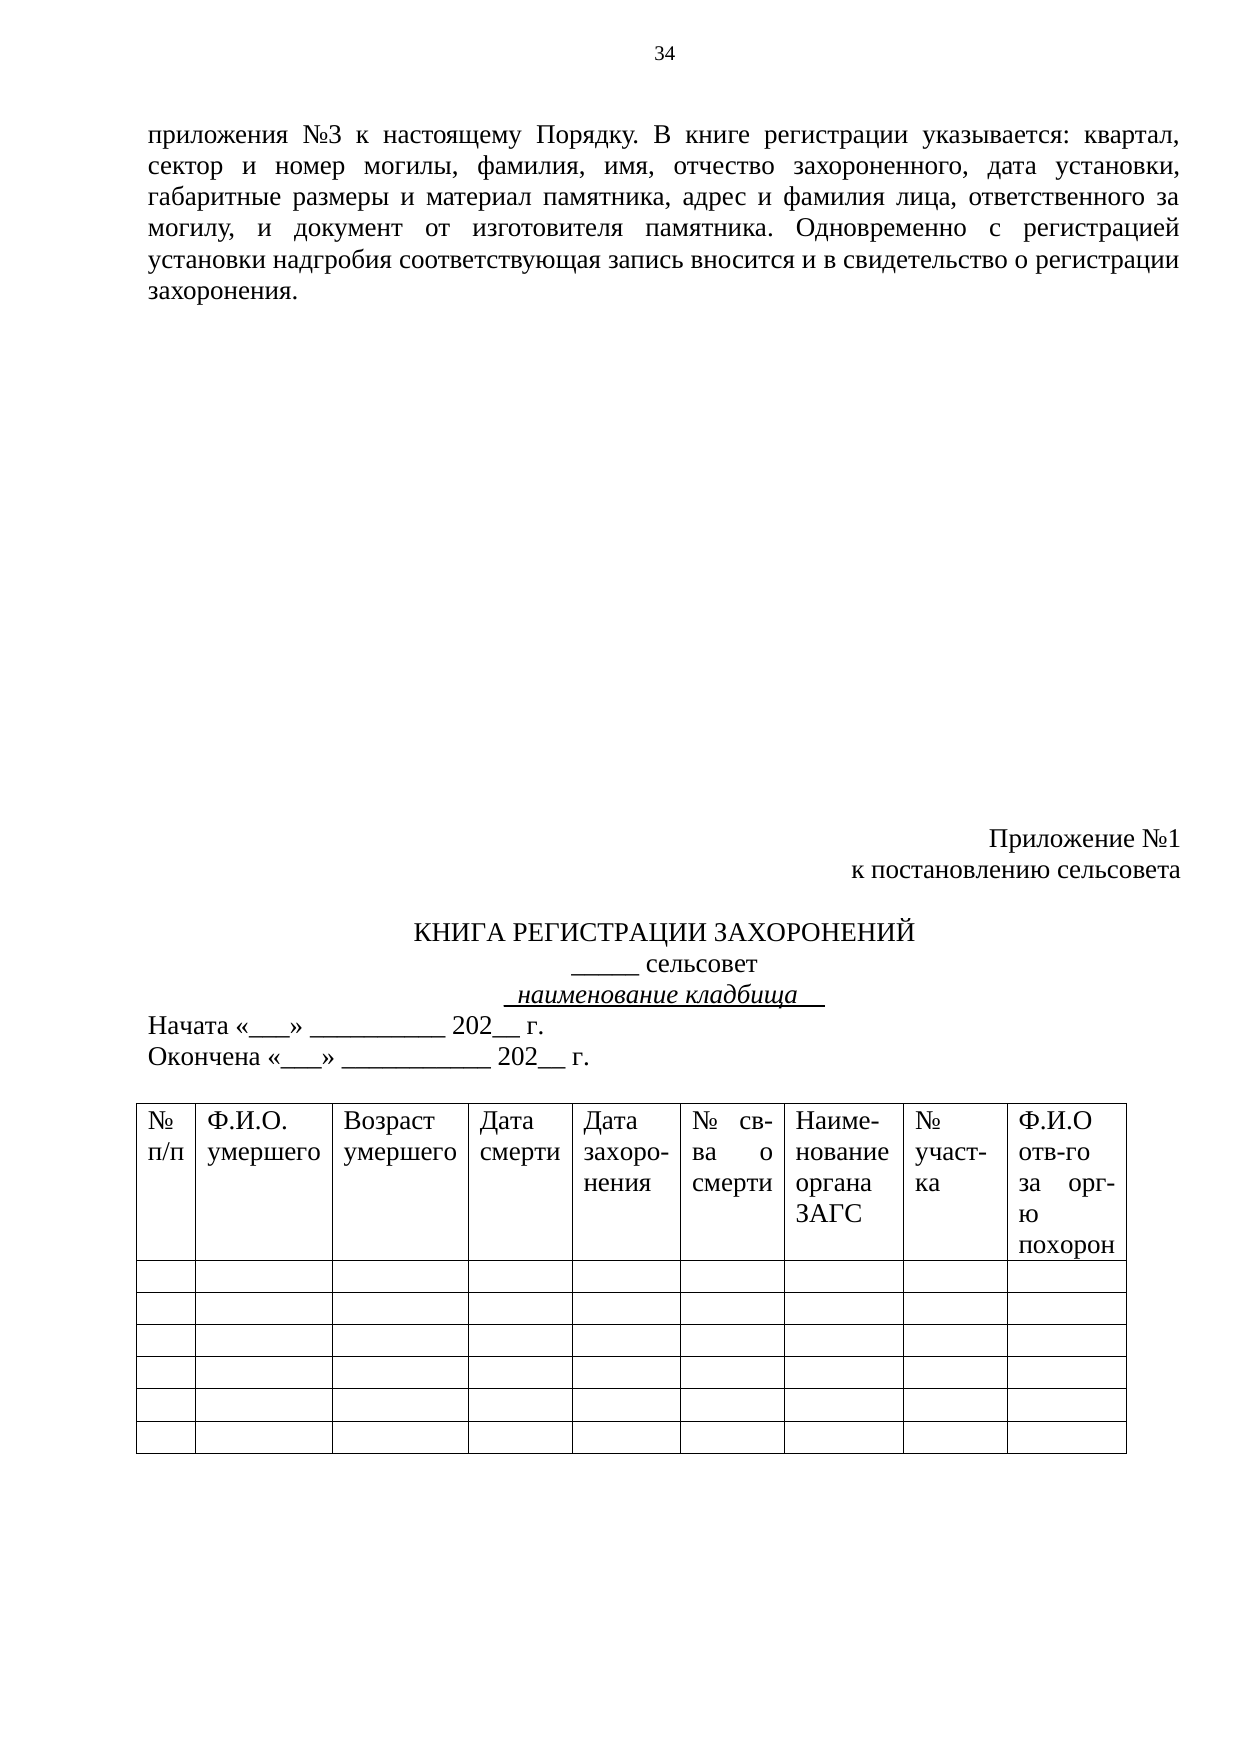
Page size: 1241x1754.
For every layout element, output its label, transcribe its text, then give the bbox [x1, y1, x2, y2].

table_cell [904, 1293, 1007, 1324]
table_cell [469, 1325, 572, 1356]
table_cell [137, 1389, 195, 1421]
table_cell [785, 1357, 903, 1388]
table_cell [1008, 1422, 1126, 1453]
table_cell [904, 1357, 1007, 1388]
table_cell [196, 1261, 332, 1292]
table_header Возраст умершего [333, 1104, 468, 1259]
table_cell [1008, 1325, 1126, 1356]
table_cell [785, 1325, 903, 1356]
table_cell [469, 1422, 572, 1453]
table_cell [681, 1422, 784, 1453]
table_header № св-ва о смерти [681, 1104, 784, 1259]
table_cell [137, 1422, 195, 1453]
table_cell [904, 1325, 1007, 1356]
table_cell [904, 1389, 1007, 1421]
table_cell [196, 1293, 332, 1324]
table_cell [333, 1293, 468, 1324]
table_cell [573, 1325, 680, 1356]
table_cell [333, 1261, 468, 1292]
table_cell [1008, 1293, 1126, 1324]
table_cell [681, 1357, 784, 1388]
table_cell [1008, 1357, 1126, 1388]
table_cell [137, 1293, 195, 1324]
table_cell [1008, 1389, 1126, 1421]
text к постановлению сельсовета [148, 854, 1181, 885]
table_cell [196, 1422, 332, 1453]
table_header Наиме-нование органа ЗАГС [785, 1104, 903, 1259]
table_cell [681, 1389, 784, 1421]
table_cell [573, 1422, 680, 1453]
table_cell [333, 1389, 468, 1421]
table_cell [681, 1293, 784, 1324]
table_cell [681, 1325, 784, 1356]
table_cell [333, 1357, 468, 1388]
table_header № участ-ка [904, 1104, 1007, 1259]
text _____ сельсовет [148, 947, 1181, 978]
table_cell [137, 1261, 195, 1292]
table_cell [573, 1261, 680, 1292]
table_cell [573, 1293, 680, 1324]
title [148, 118, 1181, 305]
table_cell [137, 1325, 195, 1356]
table_cell [785, 1293, 903, 1324]
table_cell [196, 1325, 332, 1356]
table_cell [785, 1389, 903, 1421]
table_header Дата смерти [469, 1104, 572, 1259]
text Окончена «___» ___________ 202__ г. [148, 1041, 1181, 1072]
text КНИГА РЕГИСТРАЦИИ ЗАХОРОНЕНИЙ [148, 916, 1181, 947]
text _наименование кладбища__ [148, 978, 1181, 1009]
table_cell [681, 1261, 784, 1292]
table_header Ф.И.О отв-го за орг-ю похорон [1008, 1104, 1126, 1259]
table_cell [137, 1357, 195, 1388]
table_cell [333, 1422, 468, 1453]
text Приложение №1 [148, 822, 1181, 854]
table_cell [573, 1357, 680, 1388]
table_cell [573, 1389, 680, 1421]
table_cell [469, 1261, 572, 1292]
table_cell [196, 1389, 332, 1421]
table_cell [196, 1357, 332, 1388]
table_cell [333, 1325, 468, 1356]
text Начата «___» __________ 202__ г. [148, 1009, 1181, 1041]
table_cell [1008, 1261, 1126, 1292]
table_header Ф.И.О. умершего [196, 1104, 332, 1259]
table_cell [904, 1261, 1007, 1292]
table_cell [469, 1293, 572, 1324]
table_header № п/п [137, 1104, 195, 1259]
table_header Дата захоро-нения [573, 1104, 680, 1259]
table_cell [785, 1261, 903, 1292]
table_cell [785, 1422, 903, 1453]
table_cell [469, 1357, 572, 1388]
table_cell [469, 1389, 572, 1421]
table_cell [904, 1422, 1007, 1453]
